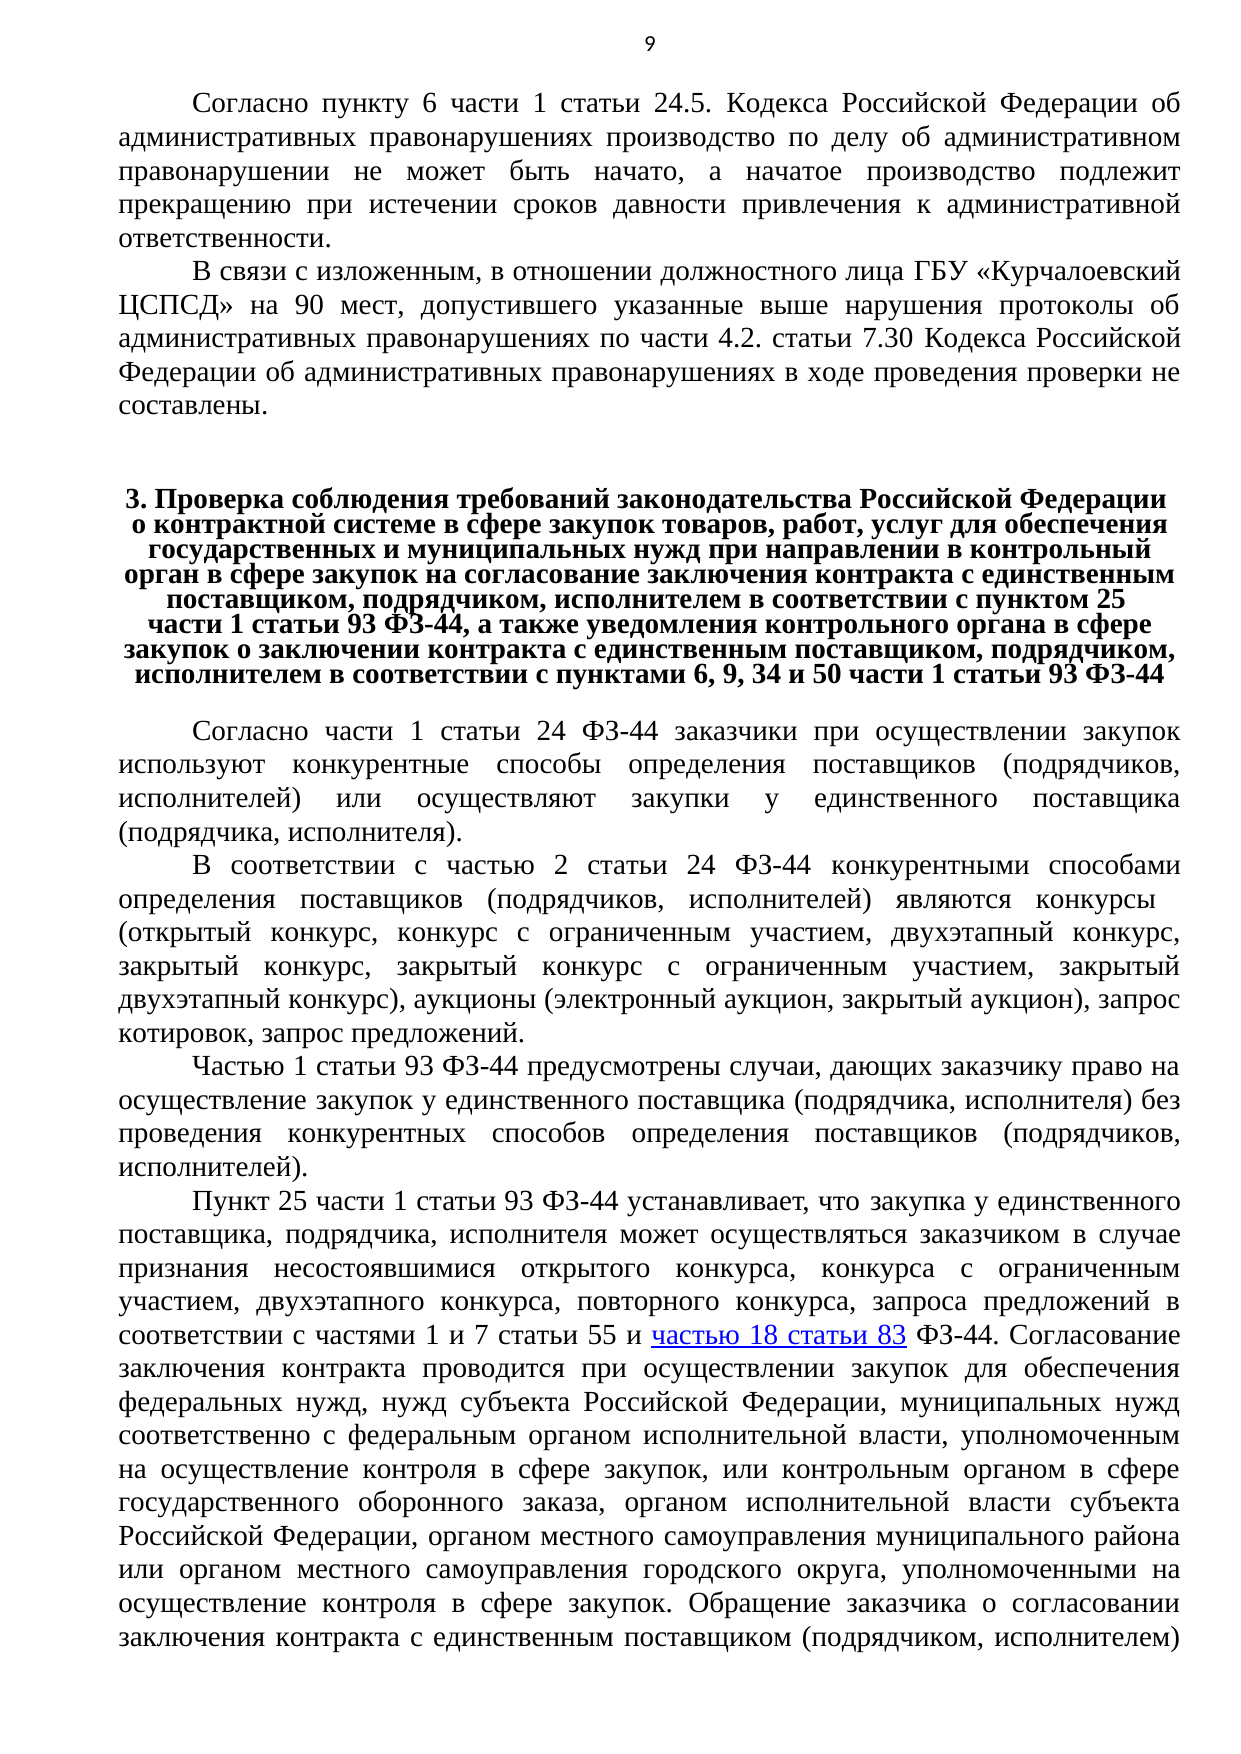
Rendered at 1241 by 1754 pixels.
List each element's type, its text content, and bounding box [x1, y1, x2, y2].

text В соответствии с частью 2 статьи 24 ФЗ-44 конкурентными способами определения поставщиков (подрядчиков, исполнителей) являются конкурсы (открытый конкурс, конкурс с ограниченным участием, двухэтапный конкурс, закрытый конкурс, закрытый конкурс с ограниченным участием, закрытый двухэтапный конкурс), аукционы (электронный аукцион, закрытый аукцион), запрос котировок, запрос предложений. [118, 847, 1181, 1048]
text В связи с изложенным, в отношении должностного лица ГБУ «Курчалоевский ЦСПСД» на 90 мест, допустившего указанные выше нарушения протоколы об административных правонарушениях по части 4.2. статьи 7.30 Кодекса Российской Федерации об административных правонарушениях в ходе проведения проверки не составлены. [118, 253, 1181, 421]
text Частью 1 статьи 93 ФЗ-44 предусмотрены случаи, дающих заказчику право на осуществление закупок у единственного поставщика (подрядчика, исполнителя) без проведения конкурентных способов определения поставщиков (подрядчиков, исполнителей). [118, 1048, 1181, 1183]
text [118, 1183, 1181, 1652]
text 3. Проверка соблюдения требований законодательства Российской Федерации о контрактной системе в сфере закупок товаров, работ, услуг для обеспечения государственных и муниципальных нужд при направлении в контрольный орган в сфере закупок на согласование заключения контракта с единственным поставщиком, подрядчиком, исполнителем в соответствии с пунктом 25 части 1 статьи 93 ФЗ-44, а также уведомления контрольного органа в сфере закупок о заключении контракта с единственным поставщиком, подрядчиком, исполнителем в соответствии с пунктами 6, 9, 34 и 50 части 1 статьи 93 ФЗ-44 [118, 488, 1181, 688]
text Согласно части 1 статьи 24 ФЗ-44 заказчики при осуществлении закупок используют конкурентные способы определения поставщиков (подрядчиков, исполнителей) или осуществляют закупки у единственного поставщика (подрядчика, исполнителя). [118, 713, 1181, 847]
text Согласно пункту 6 части 1 статьи 24.5. Кодекса Российской Федерации об административных правонарушениях производство по делу об административном правонарушении не может быть начато, а начатое производство подлежит прекращению при истечении сроков давности привлечения к административной ответственности. [118, 86, 1181, 253]
